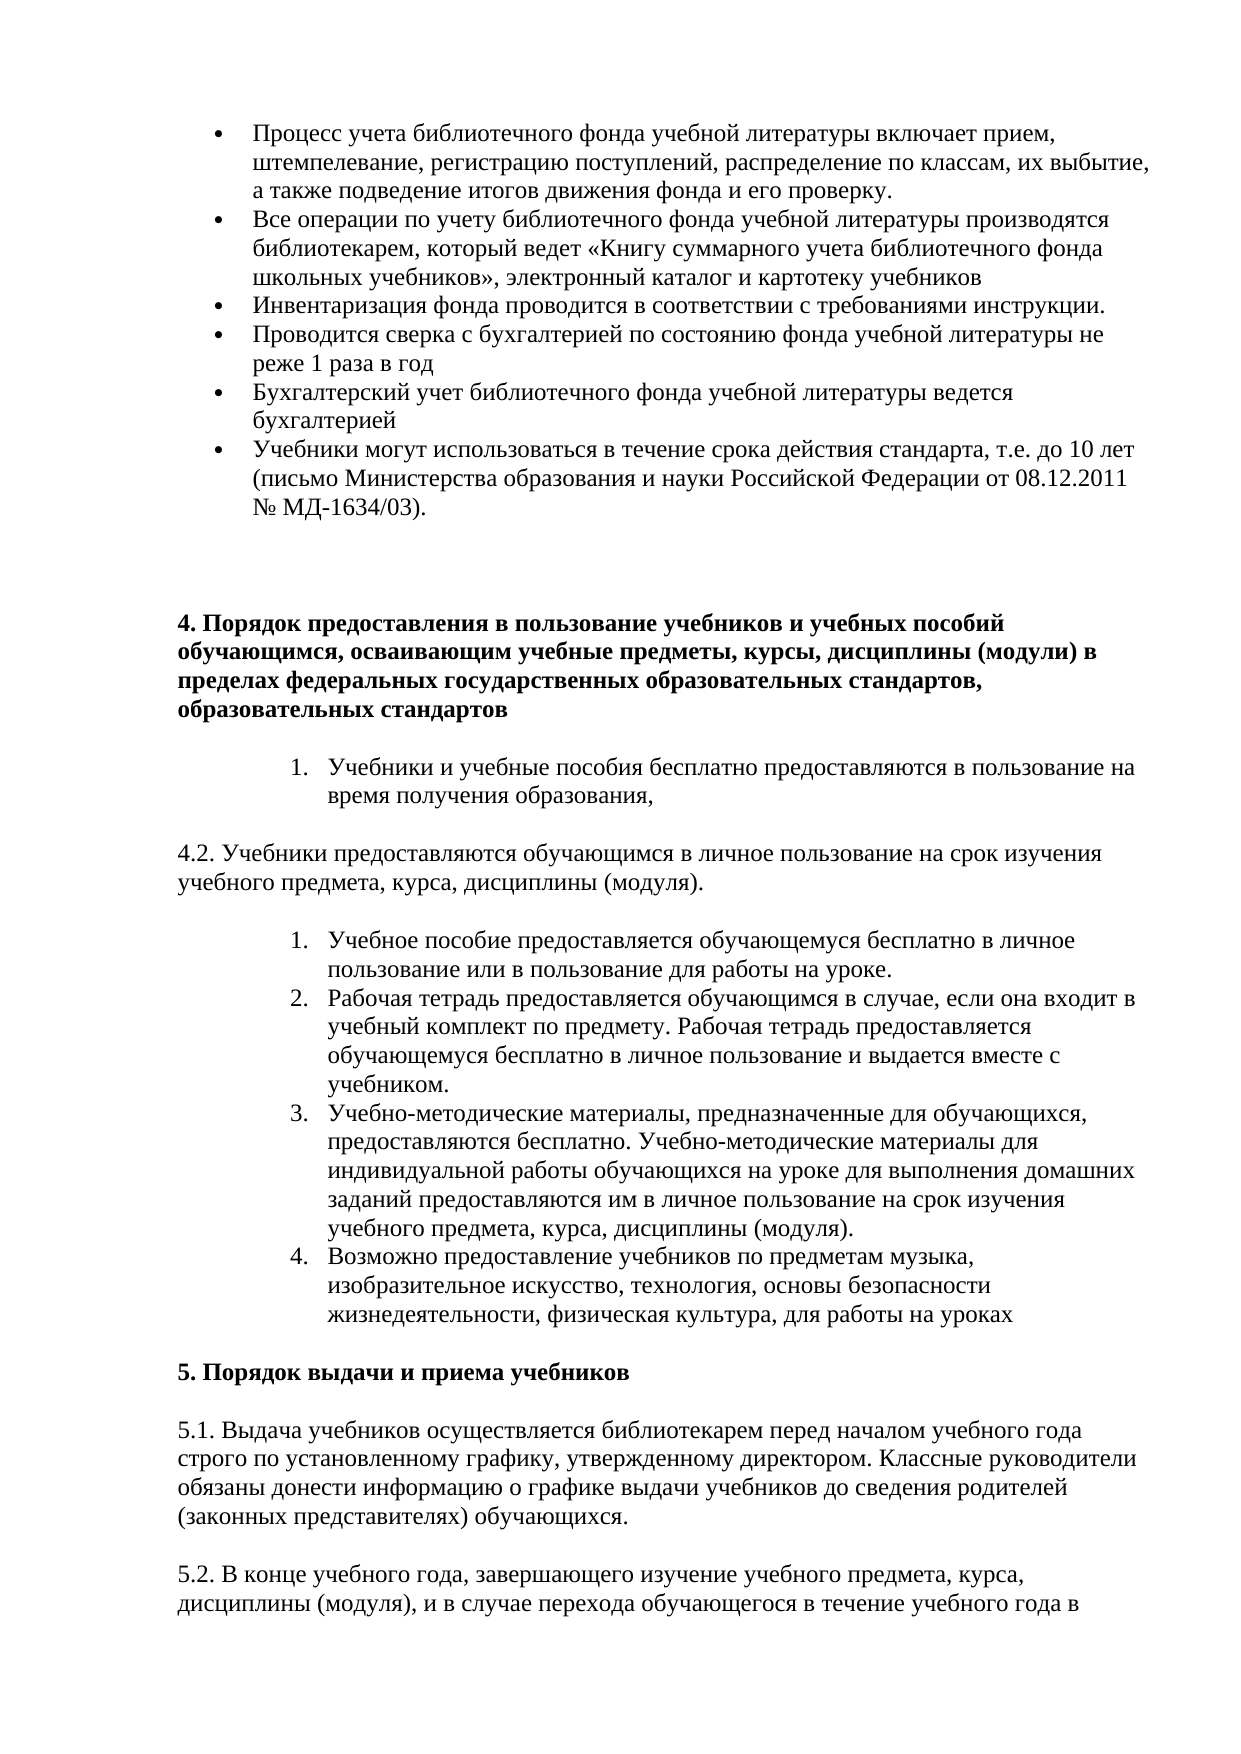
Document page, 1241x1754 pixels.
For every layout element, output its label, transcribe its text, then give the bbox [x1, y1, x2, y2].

list Учебное пособие предоставляется обучающемуся бесплатно в личное пользование или в пользование для работы на уроке. [290, 925, 1152, 983]
list Бухгалтерский учет библиотечного фонда учебной литературы ведется бухгалтерией [215, 377, 1152, 434]
list Учебники могут использоваться в течение срока действия стандарта, т.е. до 10 лет (письмо Министерства образования и науки Российской Федерации от 08.12.2011 № МД-1634/03). [215, 434, 1152, 521]
list Рабочая тетрадь предоставляется обучающимся в случае, если она входит в учебный комплект по предмету. Рабочая тетрадь предоставляется обучающемуся бесплатно в личное пользование и выдается вместе с учебником. [290, 983, 1152, 1098]
list Процесс учета библиотечного фонда учебной литературы включает прием, штемпелевание, регистрацию поступлений, распределение по классам, их выбытие, а также подведение итогов движения фонда и его проверку. [215, 118, 1152, 204]
list Инвентаризация фонда проводится в соответствии с требованиями инструкции. [215, 291, 1152, 319]
text 4. Порядок предоставления в пользование учебников и учебных пособий обучающимся, осваивающим учебные предметы, курсы, дисциплины (модули) в пределах федеральных государственных образовательных стандартов, образовательных стандартов [177, 608, 1152, 723]
list Все операции по учету библиотечного фонда учебной литературы производятся библиотекарем, который ведет «Книгу суммарного учета библиотечного фонда школьных учебников», электронный каталог и картотеку учебников [215, 204, 1152, 291]
list Учебники и учебные пособия бесплатно предоставляются в пользование на время получения образования, [290, 752, 1152, 809]
list Учебно-методические материалы, предназначенные для обучающихся, предоставляются бесплатно. Учебно-методические материалы для индивидуальной работы обучающихся на уроке для выполнения домашних заданий предоставляются им в личное пользование на срок изучения учебного предмета, курса, дисциплины (модуля). [290, 1098, 1152, 1241]
text 5. Порядок выдачи и приема учебников [177, 1357, 1152, 1386]
list Проводится сверка с бухгалтерией по состоянию фонда учебной литературы не реже 1 раза в год [215, 319, 1152, 377]
list Возможно предоставление учебников по предметам музыка, изобразительное искусство, технология, основы безопасности жизнедеятельности, физическая культура, для работы на уроках [290, 1241, 1152, 1328]
text 5.1. Выдача учебников осуществляется библиотекарем перед началом учебного года строго по установленному графику, утвержденному директором. Классные руководители обязаны донести информацию о графике выдачи учебников до сведения родителей (законных представителях) обучающихся. [177, 1415, 1152, 1530]
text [177, 1559, 1152, 1616]
text 4.2. Учебники предоставляются обучающимся в личное пользование на срок изучения учебного предмета, курса, дисциплины (модуля). [177, 838, 1152, 896]
